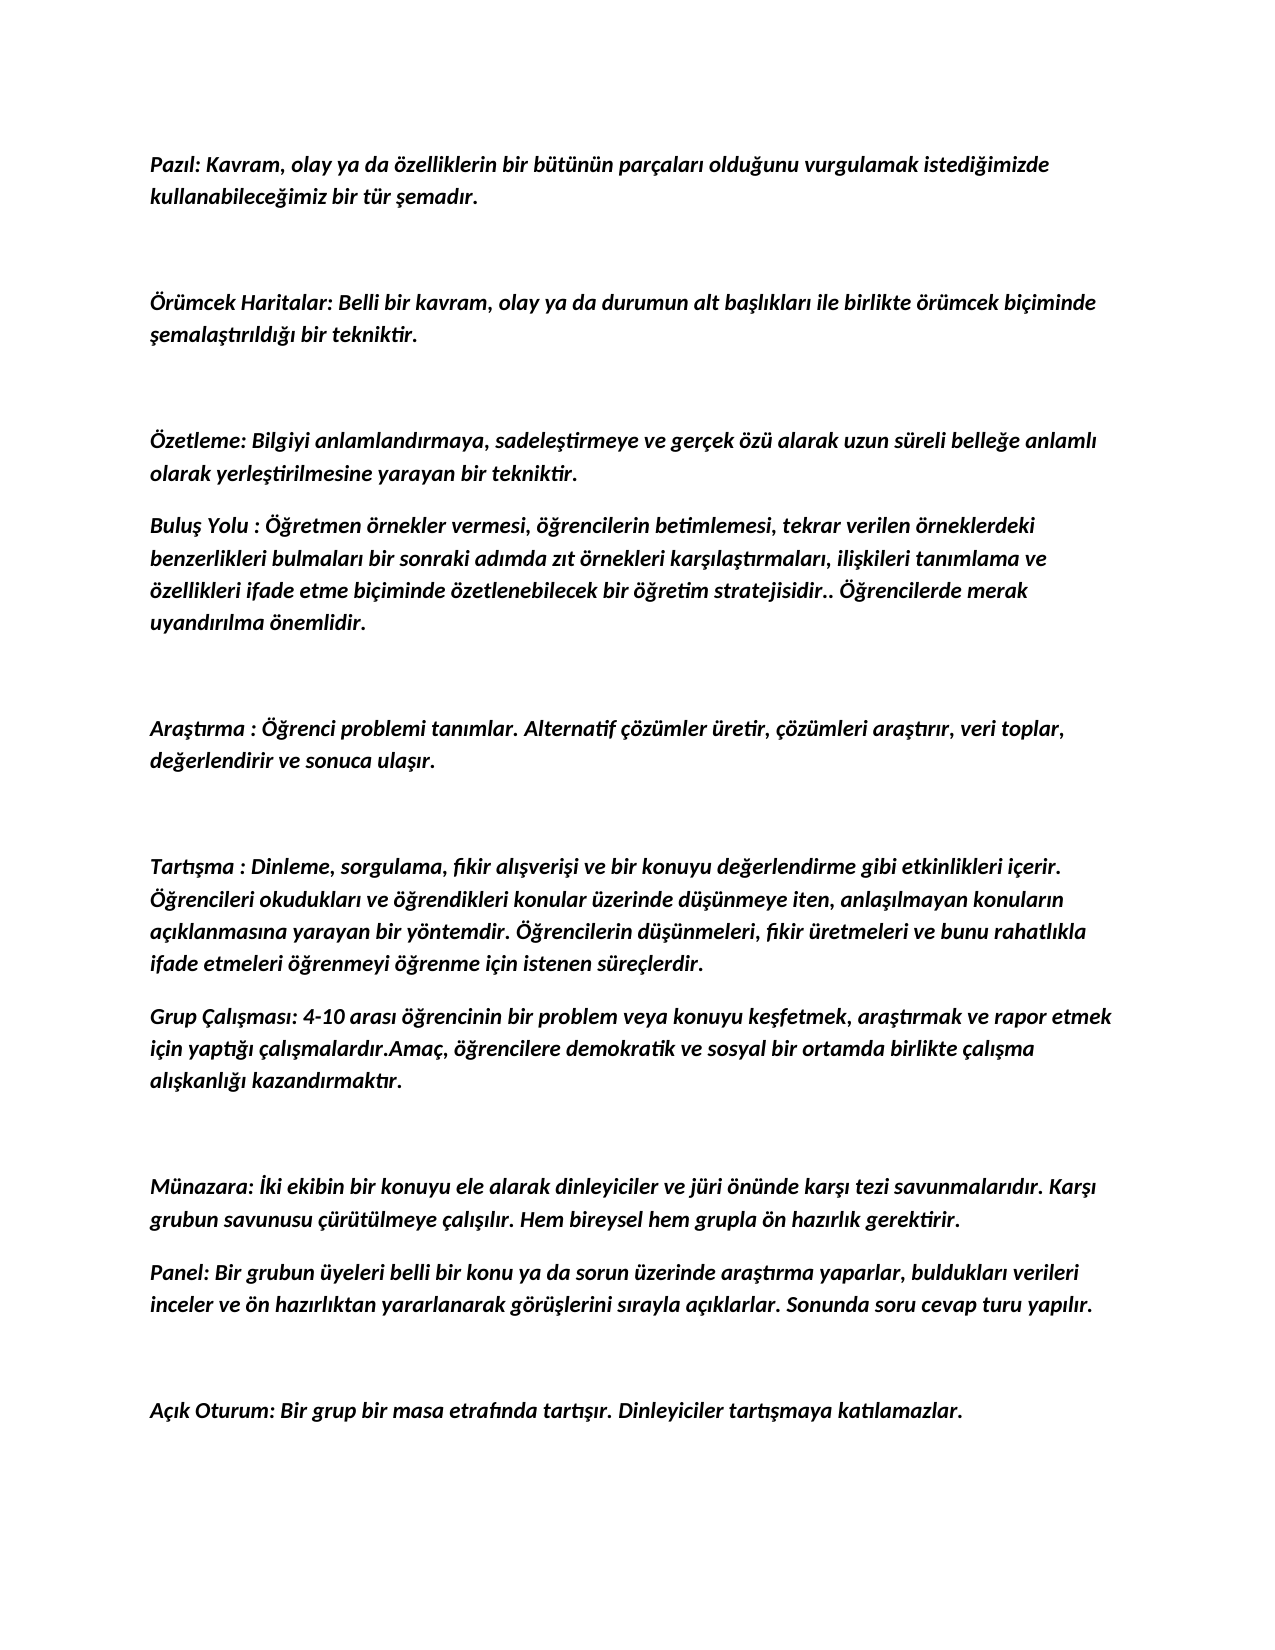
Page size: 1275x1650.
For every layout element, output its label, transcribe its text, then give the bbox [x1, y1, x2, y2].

text Münazara: İki ekibin bir konuyu ele alarak dinleyiciler ve jüri önünde karşı tezi savunmalarıdır. Karşı grubun savunusu çürütülmeye çalışılır. Hem bireysel hem grupla ön hazırlık gerektirir. [150, 1172, 1125, 1233]
text Tartışma : Dinleme, sorgulama, fikir alışverişi ve bir konuyu değerlendirme gibi etkinlikleri içerir. Öğrencileri okudukları ve öğrendikleri konular üzerinde düşünmeye iten, anlaşılmayan konuların açıklanmasına yarayan bir yöntemdir. Öğrencilerin düşünmeleri, fikir üretmeleri ve bunu rahatlıkla ifade etmeleri öğrenmeyi öğrenme için istenen süreçlerdir. [150, 852, 1125, 977]
text Grup Çalışması: 4-10 arası öğrencinin bir problem veya konuyu keşfetmek, araştırmak ve rapor etmek için yaptığı çalışmalardır.Amaç, öğrencilere demokratik ve sosyal bir ortamda birlikte çalışma alışkanlığı kazandırmaktır. [150, 1002, 1125, 1094]
text Araştırma : Öğrenci problemi tanımlar. Alternatif çözümler üretir, çözümleri araştırır, veri toplar, değerlendirir ve sonuca ulaşır. [150, 714, 1125, 774]
text Özetleme: Bilgiyi anlamlandırmaya, sadeleştirmeye ve gerçek özü alarak uzun süreli belleğe anlamlı olarak yerleştirilmesine yarayan bir tekniktir. [150, 426, 1125, 487]
text Buluş Yolu : Öğretmen örnekler vermesi, öğrencilerin betimlemesi, tekrar verilen örneklerdeki benzerlikleri bulmaları bir sonraki adımda zıt örnekleri karşılaştırmaları, ilişkileri tanımlama ve özellikleri ifade etme biçiminde özetlenebilecek bir öğretim stratejisidir.. Öğrencilerde merak uyandırılma önemlidir. [150, 512, 1125, 636]
text Açık Oturum: Bir grup bir masa etrafında tartışır. Dinleyiciler tartışmaya katılamazlar. [150, 1396, 1125, 1424]
text Pazıl: Kavram, olay ya da özelliklerin bir bütünün parçaları olduğunu vurgulamak istediğimizde kullanabileceğimiz bir tür şemadır. [150, 150, 1125, 210]
text Örümcek Haritalar: Belli bir kavram, olay ya da durumun alt başlıkları ile birlikte örümcek biçiminde şemalaştırıldığı bir tekniktir. [150, 288, 1125, 348]
text Panel: Bir grubun üyeleri belli bir konu ya da sorun üzerinde araştırma yaparlar, buldukları verileri inceler ve ön hazırlıktan yararlanarak görüşlerini sırayla açıklarlar. Sonunda soru cevap turu yapılır. [150, 1258, 1125, 1318]
